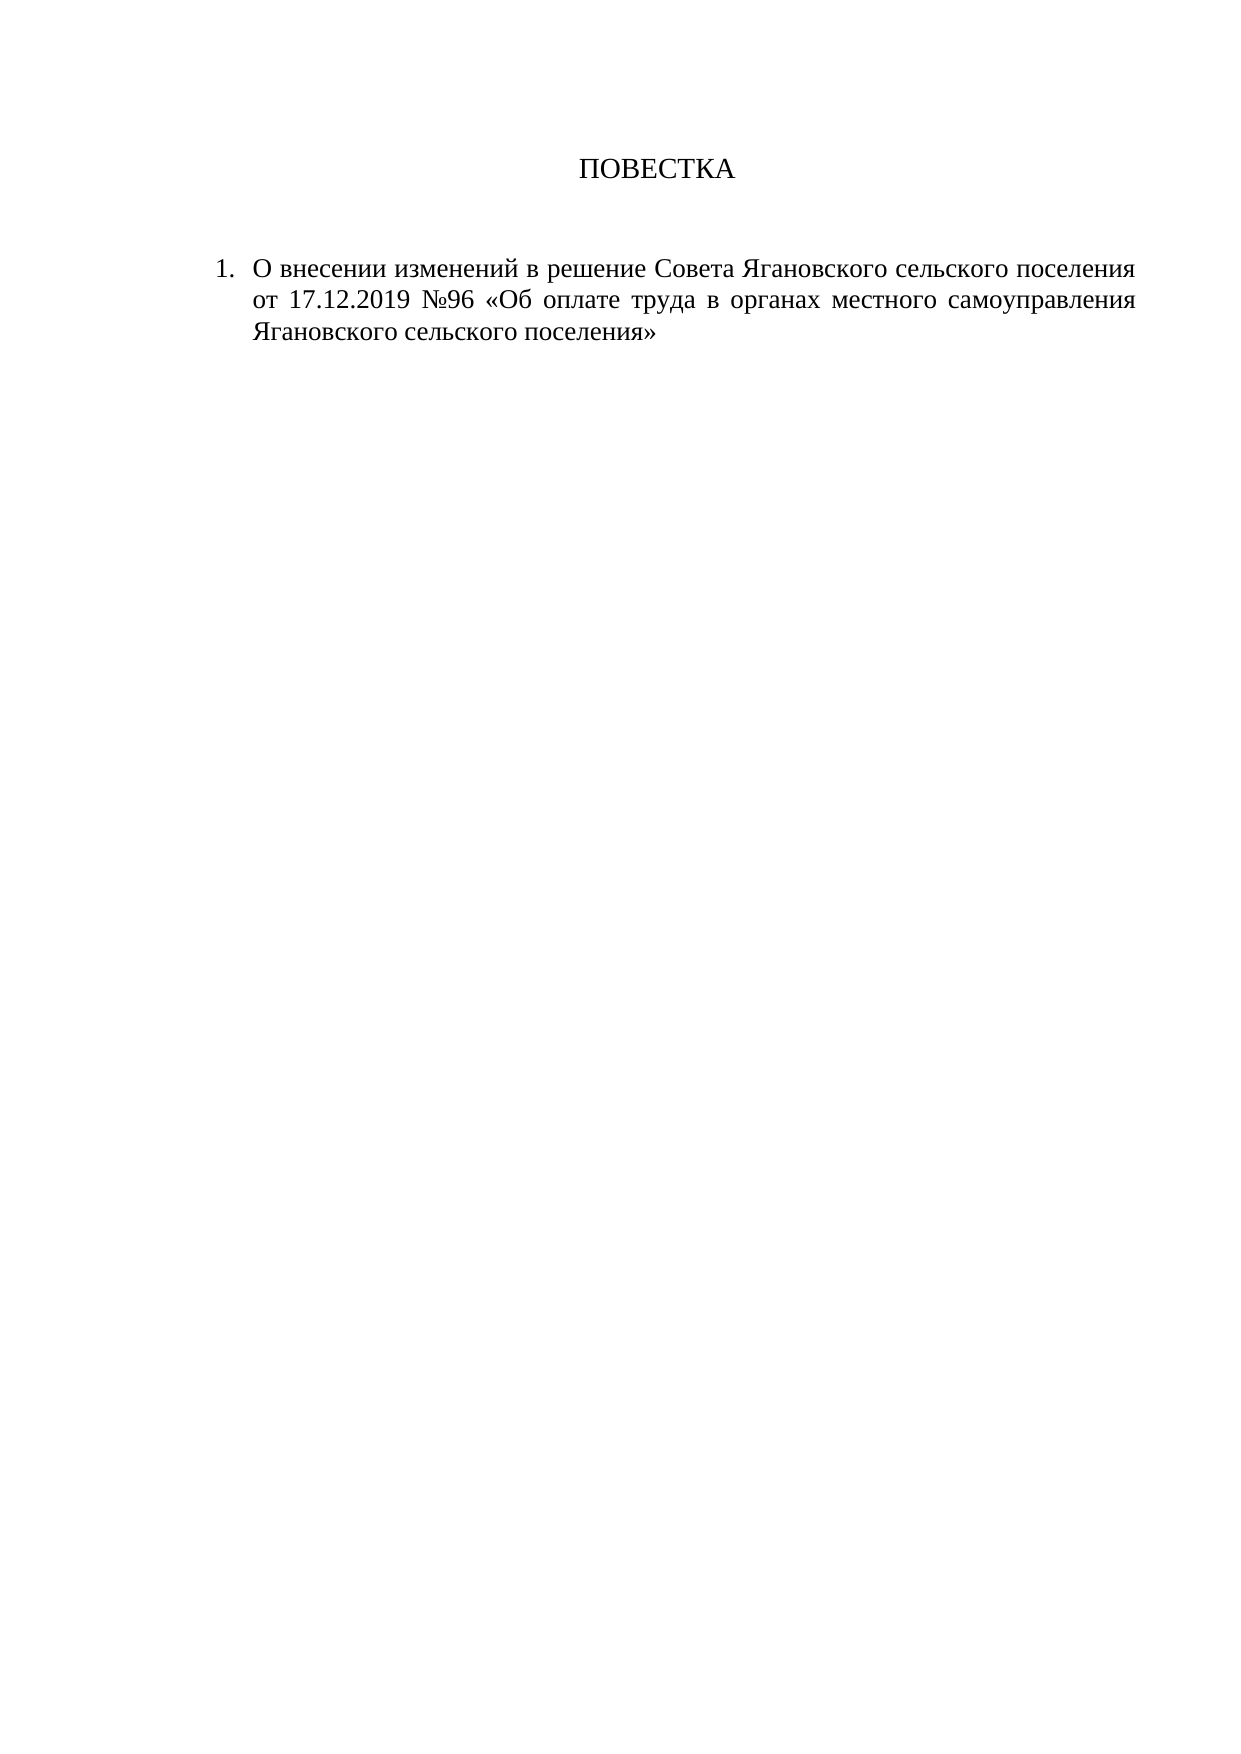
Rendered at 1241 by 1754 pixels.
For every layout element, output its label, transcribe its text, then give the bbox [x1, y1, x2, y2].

list О внесении изменений в решение Совета Ягановского сельского поселения от 17.12.2019 №96 «Об оплате труда в органах местного самоуправления Ягановского сельского поселения» [215, 252, 1137, 346]
text ПОВЕСТКА [177, 152, 1137, 185]
